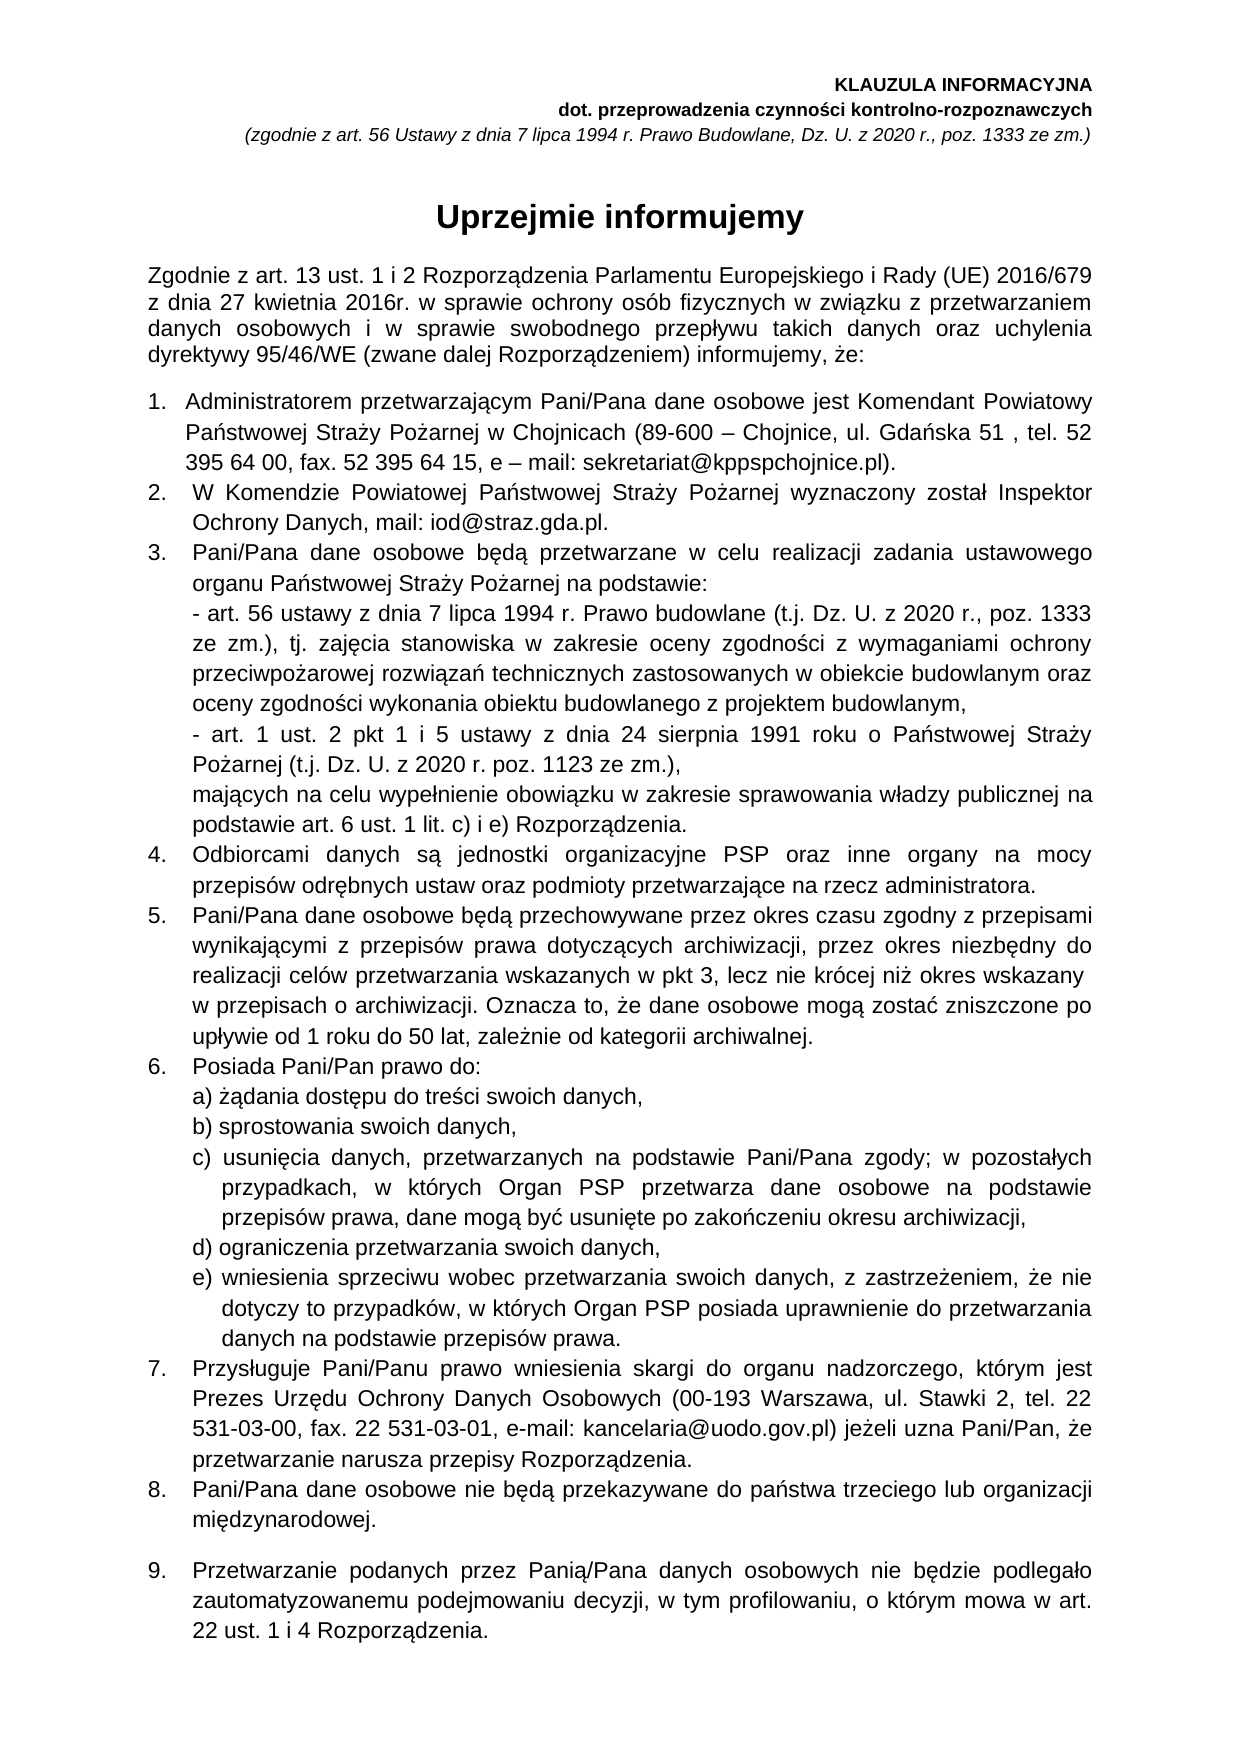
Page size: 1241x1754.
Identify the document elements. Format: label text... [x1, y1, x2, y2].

list b) sprostowania swoich danych, [192, 1113, 1093, 1140]
list Przetwarzanie podanych przez Panią/Pana danych osobowych nie będzie podlegało zautomatyzowanemu podejmowaniu decyzji, w tym profilowaniu, o którym mowa w art. 22 ust. 1 i 4 Rozporządzenia. [148, 1557, 1093, 1644]
list Pani/Pana dane osobowe będą przetwarzane w celu realizacji zadania ustawowego organu Państwowej Straży Pożarnej na podstawie: [148, 539, 1093, 596]
list c) usunięcia danych, przetwarzanych na podstawie Pani/Pana zgody; w pozostałych przypadkach, w których Organ PSP przetwarza dane osobowe na podstawie przepisów prawa, dane mogą być usunięte po zakończeniu okresu archiwizacji, [192, 1143, 1093, 1230]
list e) wniesienia sprzeciwu wobec przetwarzania swoich danych, z zastrzeżeniem, że nie dotyczy to przypadków, w których Organ PSP posiada uprawnienie do przetwarzania danych na podstawie przepisów prawa. [192, 1264, 1093, 1351]
list d) ograniczenia przetwarzania swoich danych, [192, 1234, 1093, 1261]
text Zgodnie z art. 13 ust. 1 i 2 Rozporządzenia Parlamentu Europejskiego i Rady (UE) 2016/679 z dnia 27 kwietnia 2016r. w sprawie ochrony osób fizycznych w związku z przetwarzaniem danych osobowych i w sprawie swobodnego przepływu takich danych oraz uchylenia dyrektywy 95/46/WE (zwane dalej Rozporządzeniem) informujemy, że: [148, 262, 1093, 367]
list Pani/Pana dane osobowe będą przechowywane przez okres czasu zgodny z przepisami wynikającymi z przepisów prawa dotyczących archiwizacji, przez okres niezbędny do realizacji celów przetwarzania wskazanych w pkt 3, lecz nie krócej niż okres wskazany w przepisach o archiwizacji. Oznacza to, że dane osobowe mogą zostać zniszczone po upływie od 1 roku do 50 lat, zależnie od kategorii archiwalnej. [148, 902, 1093, 1049]
list mających na celu wypełnienie obowiązku w zakresie sprawowania władzy publicznej na podstawie art. 6 ust. 1 lit. c) i e) Rozporządzenia. [192, 781, 1093, 838]
list Administratorem przetwarzającym Pani/Pana dane osobowe jest Komendant Powiatowy Państwowej Straży Pożarnej w Chojnicach (89-600 – Chojnice, ul. Gdańska 51 , tel. 52 395 64 00, fax. 52 395 64 15, e – mail: sekretariat@kppspchojnice.pl). [148, 388, 1093, 475]
list Posiada Pani/Pan prawo do: [148, 1053, 1093, 1079]
list W Komendzie Powiatowej Państwowej Straży Pożarnej wyznaczony został Inspektor Ochrony Danych, mail: iod@straz.gda.pl. [148, 479, 1093, 536]
list Pani/Pana dane osobowe nie będą przekazywane do państwa trzeciego lub organizacji międzynarodowej. [148, 1476, 1093, 1532]
list - art. 56 ustawy z dnia 7 lipca 1994 r. Prawo budowlane (t.j. Dz. U. z 2020 r., poz. 1333 ze zm.), tj. zajęcia stanowiska w zakresie oceny zgodności z wymaganiami ochrony przeciwpożarowej rozwiązań technicznych zastosowanych w obiekcie budowlanym oraz oceny zgodności wykonania obiektu budowlanego z projektem budowlanym, [192, 600, 1093, 717]
list Odbiorcami danych są jednostki organizacyjne PSP oraz inne organy na mocy przepisów odrębnych ustaw oraz podmioty przetwarzające na rzecz administratora. [148, 841, 1093, 898]
list Przysługuje Pani/Panu prawo wniesienia skargi do organu nadzorczego, którym jest Prezes Urzędu Ochrony Danych Osobowych (00-193 Warszawa, ul. Stawki 2, tel. 22 531-03-00, fax. 22 531-03-01, e-mail: kancelaria@uodo.gov.pl) jeżeli uzna Pani/Pan, że przetwarzanie narusza przepisy Rozporządzenia. [148, 1355, 1093, 1472]
list - art. 1 ust. 2 pkt 1 i 5 ustawy z dnia 24 sierpnia 1991 roku o Państwowej Straży Pożarnej (t.j. Dz. U. z 2020 r. poz. 1123 ze zm.), [192, 721, 1093, 777]
text Uprzejmie informujemy [148, 197, 1093, 236]
list a) żądania dostępu do treści swoich danych, [192, 1083, 1093, 1109]
